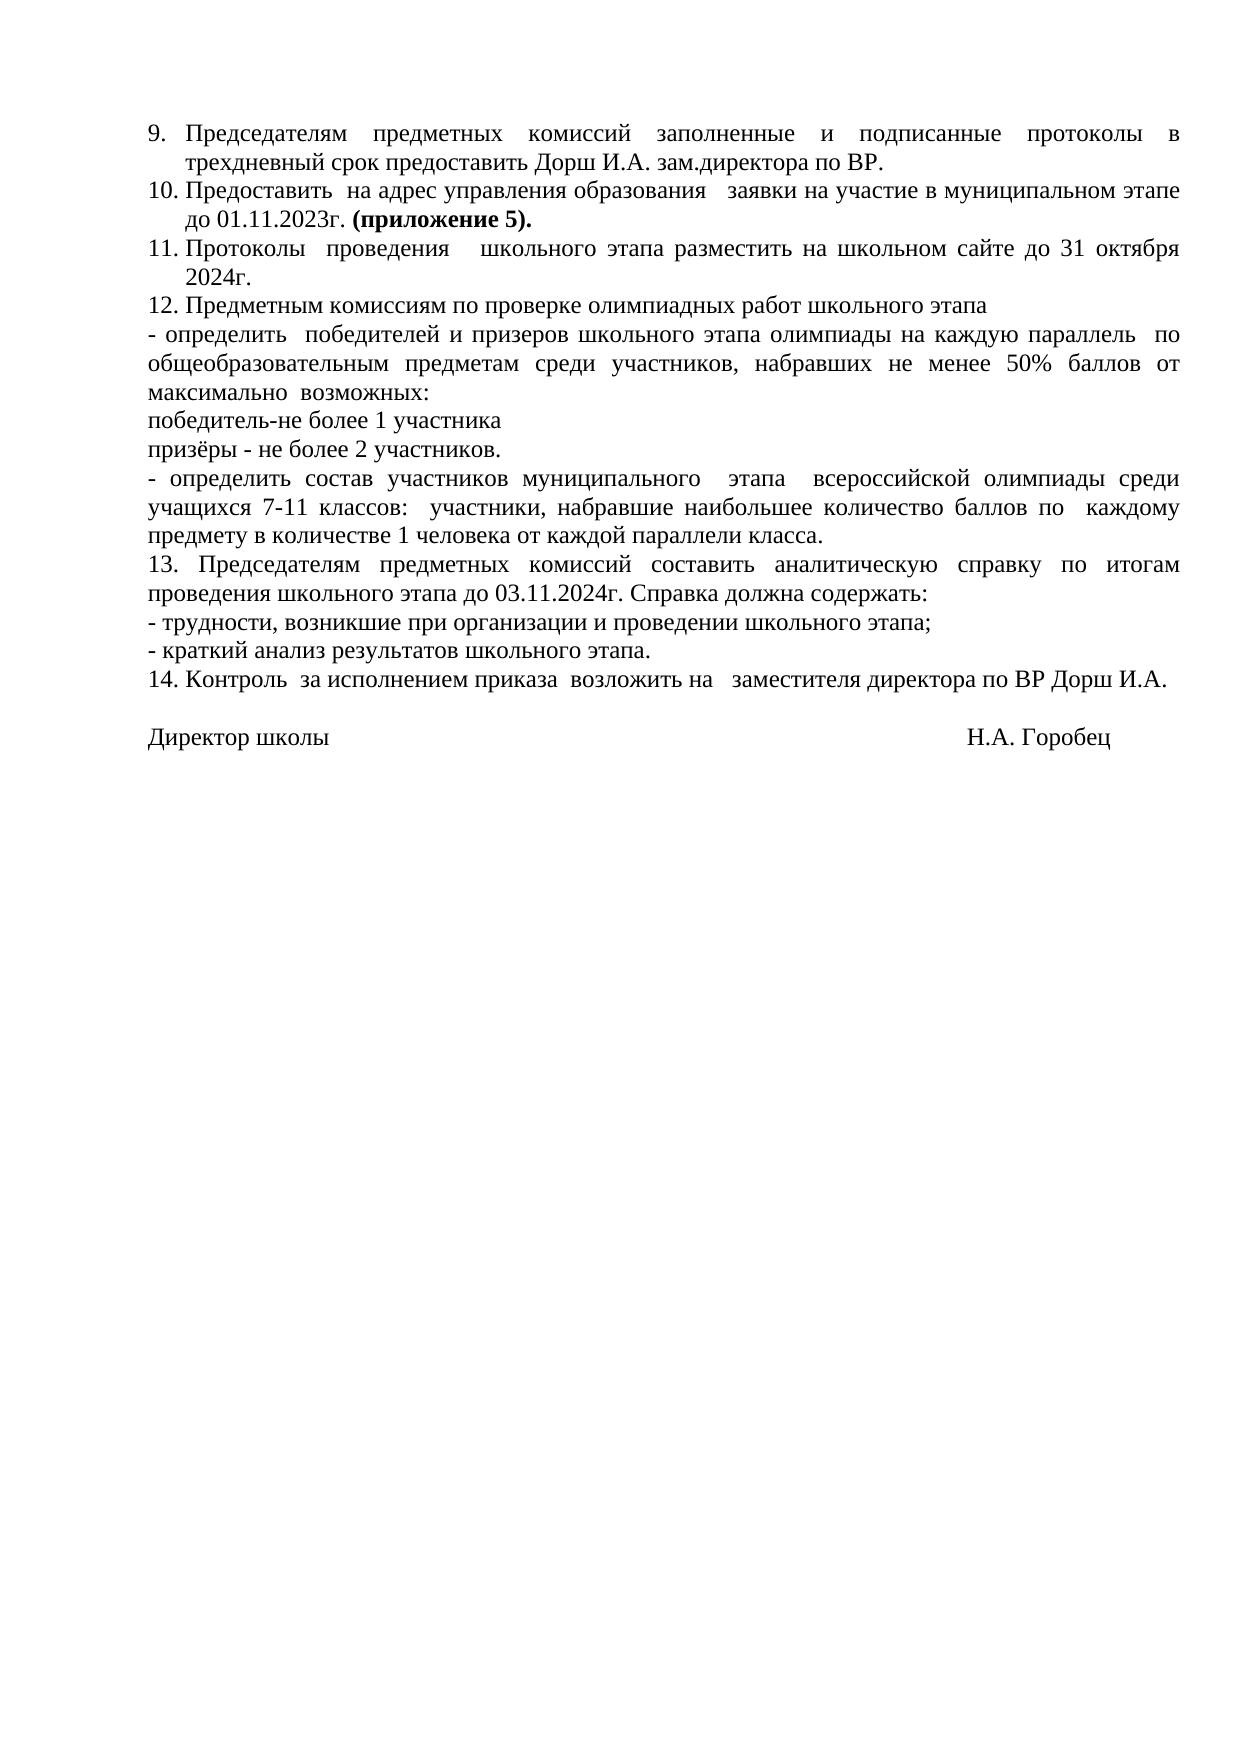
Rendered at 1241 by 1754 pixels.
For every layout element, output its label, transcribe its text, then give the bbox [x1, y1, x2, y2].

list Предоставить на адрес управления образования заявки на участие в муниципальном этапе до 01.11.2023г. (приложение 5). [148, 176, 1181, 233]
list Протоколы проведения школьного этапа разместить на школьном сайте до 31 октября 2024г. [148, 233, 1181, 291]
text 12. Предметным комиссиям по проверке олимпиадных работ школьного этапа [148, 291, 1181, 319]
text - трудности, возникшие при организации и проведении школьного этапа; [148, 607, 1181, 636]
text - определить победителей и призеров школьного этапа олимпиады на каждую параллель по общеобразовательным предметам среди участников, набравших не менее 50% баллов от максимально возможных: [148, 319, 1181, 406]
text победитель-не более 1 участника [148, 406, 1181, 434]
text 13. Председателям предметных комиссий составить аналитическую справку по итогам проведения школьного этапа до 03.11.2024г. Справка должна содержать: [148, 549, 1181, 607]
list Председателям предметных комиссий заполненные и подписанные протоколы в трехдневный срок предоставить Дорш И.А. зам.директора по ВР. [148, 118, 1181, 176]
text - краткий анализ результатов школьного этапа. [148, 636, 1181, 664]
text Директор школы Н.А. Горобец [148, 722, 1181, 751]
text призёры - не более 2 участников. [148, 434, 1181, 463]
text - определить состав участников муниципального этапа всероссийской олимпиады среди учащихся 7-11 классов: участники, набравшие наибольшее количество баллов по каждому предмету в количестве 1 человека от каждой параллели класса. [148, 463, 1181, 549]
text 14. Контроль за исполнением приказа возложить на заместителя директора по ВР Дорш И.А. [148, 664, 1181, 693]
